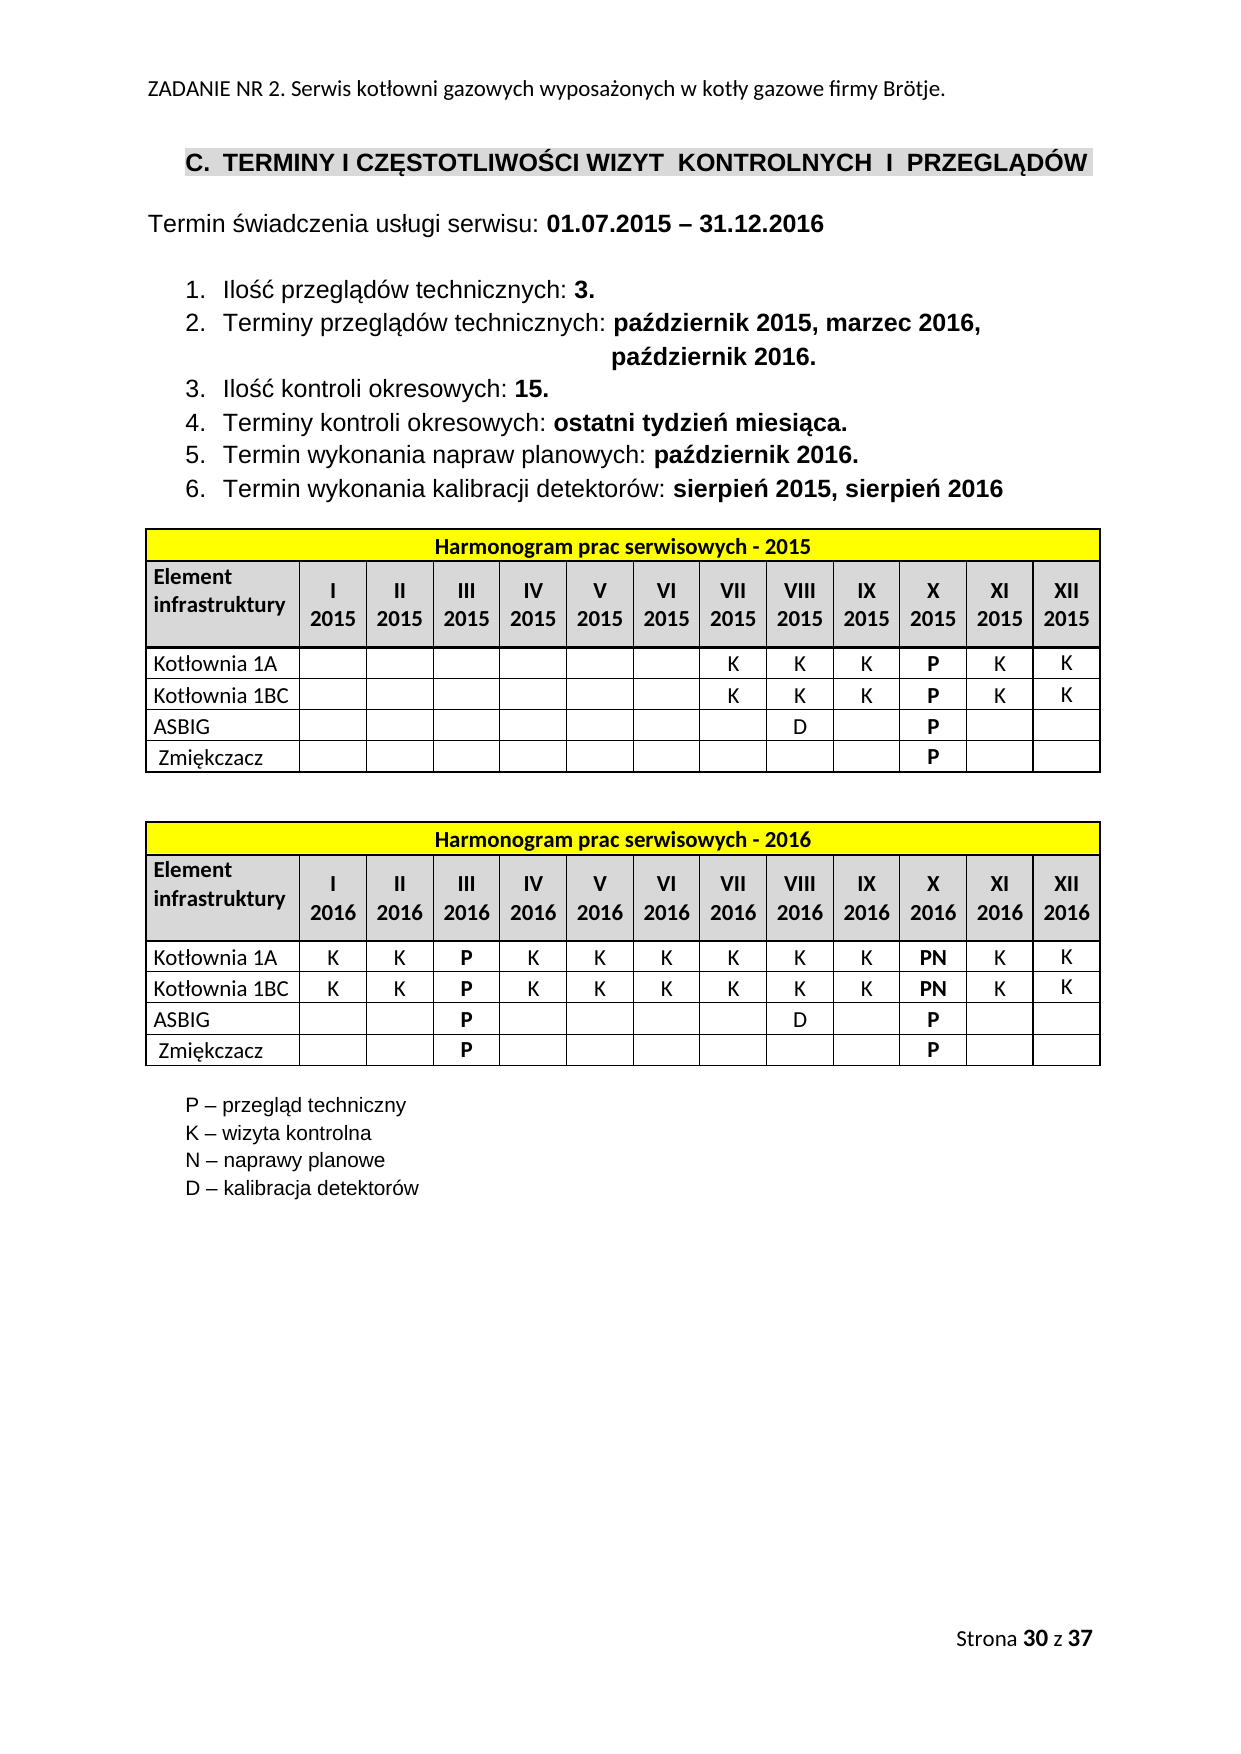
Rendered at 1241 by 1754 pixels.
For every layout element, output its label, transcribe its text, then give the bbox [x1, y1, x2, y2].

table_cell [1034, 710, 1099, 740]
table_cell X 2015 [900, 562, 966, 646]
table_cell [434, 649, 499, 678]
table_cell [567, 649, 633, 678]
table_cell K [700, 649, 766, 678]
table_cell I 2016 [300, 856, 366, 940]
table_cell [434, 741, 499, 771]
text Termin świadczenia usługi serwisu: 01.07.2015 – 31.12.2016 [148, 209, 1093, 238]
table_cell P [900, 679, 966, 709]
table_cell K [700, 972, 766, 1002]
table_cell VIII 2016 [767, 856, 833, 940]
table_cell [634, 710, 699, 740]
table_cell [700, 1035, 766, 1065]
table_cell [967, 1035, 1032, 1065]
table_cell PN [900, 972, 966, 1002]
table_cell Element infrastruktury [147, 856, 299, 940]
table_cell V 2015 [567, 562, 633, 646]
table_cell K [500, 972, 566, 1002]
table_cell Element infrastruktury [147, 562, 299, 646]
table_cell [1034, 1035, 1099, 1065]
table_cell [434, 710, 499, 740]
table_cell K [834, 972, 899, 1002]
table_cell X 2016 [900, 856, 966, 940]
table_cell P [900, 710, 966, 740]
table_cell P [900, 649, 966, 678]
table_cell [567, 1035, 633, 1065]
table_cell [634, 679, 699, 709]
list K – wizyta kontrolna [185, 1121, 1093, 1145]
table_cell K [634, 972, 699, 1002]
table_cell K [700, 679, 766, 709]
table_cell K [634, 942, 699, 971]
table_cell Kotłownia 1BC [147, 972, 299, 1002]
list TERMINY I CZĘSTOTLIWOŚCI WIZYT KONTROLNYCH I PRZEGLĄDÓW [185, 148, 1093, 176]
table_cell [300, 1035, 366, 1065]
table_cell K [834, 649, 899, 678]
table_cell [567, 679, 633, 709]
table_cell [967, 710, 1032, 740]
table_cell K [1034, 679, 1099, 709]
table_cell P [434, 972, 499, 1002]
table_cell K [700, 942, 766, 971]
table_cell [967, 741, 1032, 771]
table_cell P [900, 1003, 966, 1033]
list Ilość kontroli okresowych: 15. [185, 374, 1093, 403]
table_cell XII 2015 [1034, 562, 1099, 646]
table_cell III 2015 [434, 562, 499, 646]
table_cell [367, 1035, 433, 1065]
table_cell K [967, 942, 1032, 971]
table_cell IX 2015 [834, 562, 899, 646]
table_cell VII 2016 [700, 856, 766, 940]
table_cell IV 2016 [500, 856, 566, 940]
table_cell K [834, 942, 899, 971]
table_cell VI 2016 [634, 856, 699, 940]
table_cell [300, 679, 366, 709]
table_cell V 2016 [567, 856, 633, 940]
table_cell P [900, 741, 966, 771]
table_cell Kotłownia 1A [147, 649, 299, 678]
table_cell Zmiękczacz [147, 741, 299, 771]
list Terminy kontroli okresowych: ostatni tydzień miesiąca. [185, 407, 1093, 436]
table_cell ASBIG [147, 710, 299, 740]
list Termin wykonania napraw planowych: październik 2016. [185, 441, 1093, 469]
table_cell [700, 710, 766, 740]
list D – kalibracja detektorów [185, 1176, 1093, 1200]
table_cell [500, 741, 566, 771]
table_cell K [834, 679, 899, 709]
table_cell VII 2015 [700, 562, 766, 646]
table_cell [367, 649, 433, 678]
table_cell K [767, 649, 833, 678]
table_cell XI 2016 [967, 856, 1032, 940]
table_cell XII 2016 [1034, 856, 1099, 940]
list październik 2016. [223, 341, 1093, 370]
table_cell [500, 1003, 566, 1033]
table_cell D [767, 1003, 833, 1033]
table_cell [567, 1003, 633, 1033]
table_cell K [967, 679, 1032, 709]
table_cell D [767, 710, 833, 740]
table_cell Kotłownia 1BC [147, 679, 299, 709]
table_cell II 2016 [367, 856, 433, 940]
table_cell [634, 649, 699, 678]
table_cell [1034, 1003, 1099, 1033]
table_cell IX 2016 [834, 856, 899, 940]
table_cell [567, 710, 633, 740]
table_cell [300, 1003, 366, 1033]
table_cell K [500, 942, 566, 971]
table_cell [634, 1003, 699, 1033]
table_cell IV 2015 [500, 562, 566, 646]
table_cell [500, 649, 566, 678]
table_cell P [900, 1035, 966, 1065]
table_cell [634, 1035, 699, 1065]
table_header Harmonogram prac serwisowych - 2016 [147, 823, 1099, 853]
table_cell K [1034, 942, 1099, 971]
table_cell [767, 741, 833, 771]
table_cell [500, 679, 566, 709]
table_cell Kotłownia 1A [147, 942, 299, 971]
table_cell K [1034, 972, 1099, 1002]
table_cell [300, 741, 366, 771]
table_cell [834, 741, 899, 771]
table_cell PN [900, 942, 966, 971]
table_cell [834, 1003, 899, 1033]
table_cell Zmiękczacz [147, 1035, 299, 1065]
table_cell [834, 710, 899, 740]
table_cell K [767, 972, 833, 1002]
list P – przegląd techniczny [185, 1093, 1093, 1117]
table_cell [634, 741, 699, 771]
table_cell [700, 1003, 766, 1033]
table_cell VI 2015 [634, 562, 699, 646]
table_cell [367, 710, 433, 740]
list N – naprawy planowe [185, 1148, 1093, 1172]
table_cell [1034, 741, 1099, 771]
table_cell [500, 710, 566, 740]
table_cell K [300, 972, 366, 1002]
table_cell P [434, 942, 499, 971]
table_cell K [300, 942, 366, 971]
table_cell [367, 741, 433, 771]
table_cell XI 2015 [967, 562, 1032, 646]
table_cell P [434, 1003, 499, 1033]
table_cell [767, 1035, 833, 1065]
table_cell K [567, 942, 633, 971]
table_cell K [1034, 649, 1099, 678]
table_cell K [767, 942, 833, 971]
table_cell P [434, 1035, 499, 1065]
table_cell K [367, 972, 433, 1002]
list Terminy przeglądów technicznych: październik 2015, marzec 2016, [185, 308, 1093, 337]
table_cell VIII 2015 [767, 562, 833, 646]
list Termin wykonania kalibracji detektorów: sierpień 2015, sierpień 2016 [185, 473, 1093, 502]
table_cell K [367, 942, 433, 971]
table_header Harmonogram prac serwisowych - 2015 [147, 530, 1099, 560]
table_cell [367, 679, 433, 709]
table_cell [300, 649, 366, 678]
list Ilość przeglądów technicznych: 3. [185, 275, 1093, 304]
table_cell [367, 1003, 433, 1033]
table_cell [834, 1035, 899, 1065]
table_cell III 2016 [434, 856, 499, 940]
table_cell [700, 741, 766, 771]
table_cell [500, 1035, 566, 1065]
table_cell K [767, 679, 833, 709]
table_cell [967, 1003, 1032, 1033]
table_cell K [967, 649, 1032, 678]
table_cell [434, 679, 499, 709]
table_cell II 2015 [367, 562, 433, 646]
table_cell I 2015 [300, 562, 366, 646]
table_cell K [567, 972, 633, 1002]
table_cell K [967, 972, 1032, 1002]
table_cell [567, 741, 633, 771]
table_cell ASBIG [147, 1003, 299, 1033]
table_cell [300, 710, 366, 740]
